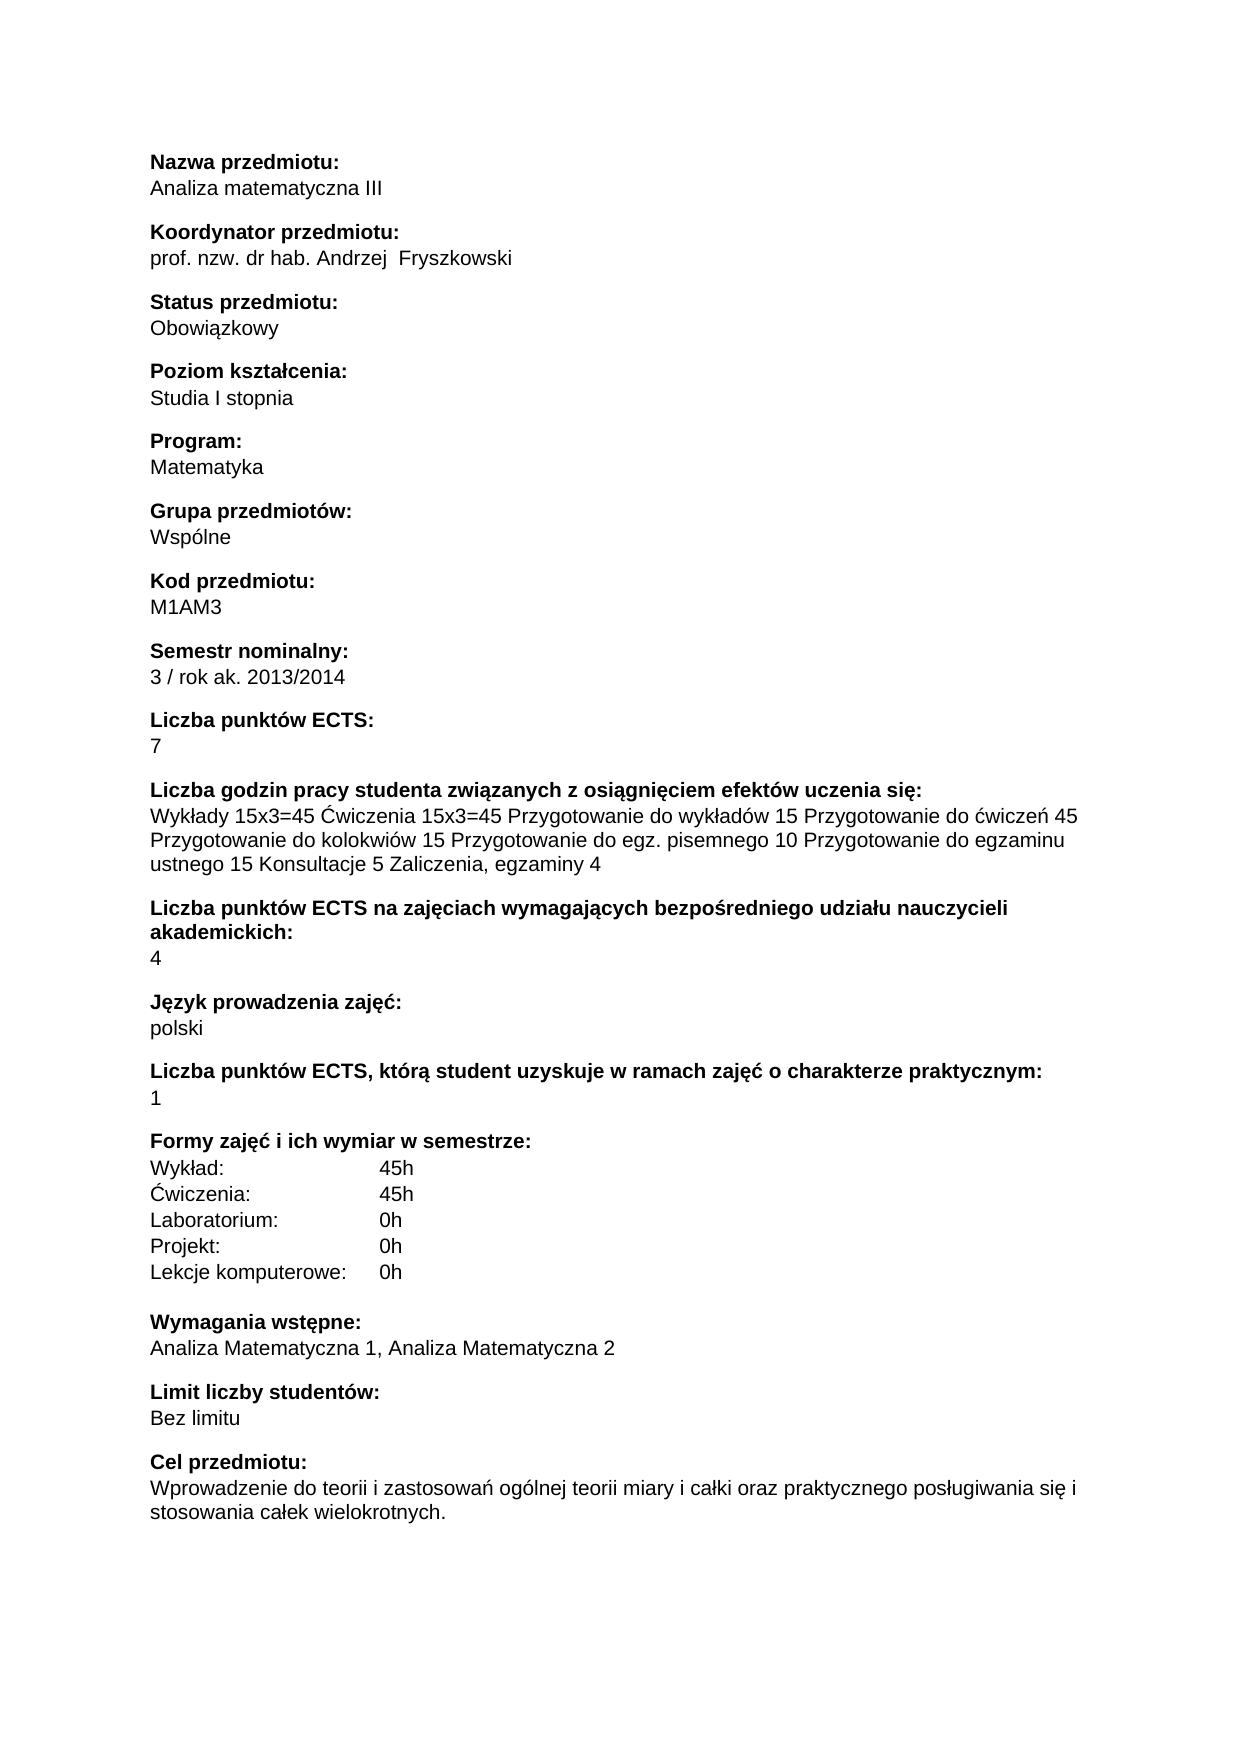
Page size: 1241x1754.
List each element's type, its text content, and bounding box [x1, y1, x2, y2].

text Status przedmiotu: [150, 289, 1090, 313]
text Analiza Matematyczna 1, Analiza Matematyczna 2 [150, 1336, 1090, 1360]
text Obowiązkowy [150, 316, 1090, 339]
text Formy zajęć i ich wymiar w semestrze: [150, 1129, 1090, 1153]
table_cell Projekt: [140, 1234, 367, 1258]
text 3 / rok ak. 2013/2014 [150, 664, 1090, 688]
text 1 [150, 1085, 1090, 1109]
text Studia I stopnia [150, 385, 1090, 409]
text Liczba godzin pracy studenta związanych z osiągnięciem efektów uczenia się: [150, 778, 1090, 802]
table_cell Lekcje komputerowe: [140, 1260, 367, 1284]
text 7 [150, 734, 1090, 758]
text Grupa przedmiotów: [150, 499, 1090, 523]
text Bez limitu [150, 1406, 1090, 1430]
table_cell Ćwiczenia: [140, 1182, 367, 1206]
text Limit liczby studentów: [150, 1380, 1090, 1404]
table_cell 0h [369, 1232, 597, 1258]
table_header Wykład: [140, 1156, 367, 1180]
text Wprowadzenie do teorii i zastosowań ogólnej teorii miary i całki oraz praktycznego posługiwania się i stosowania całek wielokrotnych. [150, 1476, 1090, 1523]
text Język prowadzenia zajęć: [150, 989, 1090, 1013]
text Poziom kształcenia: [150, 359, 1090, 383]
text Liczba punktów ECTS na zajęciach wymagających bezpośredniego udziału nauczycieli akademickich: [150, 896, 1090, 944]
table_header 45h [369, 1156, 597, 1180]
table_cell 0h [369, 1206, 597, 1232]
text Liczba punktów ECTS, którą student uzyskuje w ramach zajęć o charakterze praktycznym: [150, 1059, 1090, 1083]
text Kod przedmiotu: [150, 569, 1090, 593]
text Wymagania wstępne: [150, 1310, 1090, 1334]
text Semestr nominalny: [150, 638, 1090, 662]
text 4 [150, 946, 1090, 970]
text prof. nzw. dr hab. Andrzej Fryszkowski [150, 246, 1090, 270]
text Nazwa przedmiotu: [150, 150, 1090, 174]
text Analiza matematyczna III [150, 176, 1090, 200]
text Koordynator przedmiotu: [150, 220, 1090, 244]
text Liczba punktów ECTS: [150, 708, 1090, 732]
text Wykłady 15x3=45 Ćwiczenia 15x3=45 Przygotowanie do wykładów 15 Przygotowanie do ćwiczeń 45 Przygotowanie do kolokwiów 15 Przygotowanie do egz. pisemnego 10 Przygotowanie do egzaminu ustnego 15 Konsultacje 5 Zaliczenia, egzaminy 4 [150, 804, 1090, 876]
text Wspólne [150, 525, 1090, 549]
text Program: [150, 429, 1090, 453]
text Cel przedmiotu: [150, 1449, 1090, 1473]
table_cell 0h [369, 1258, 597, 1284]
text polski [150, 1016, 1090, 1039]
text Matematyka [150, 455, 1090, 479]
text M1AM3 [150, 595, 1090, 619]
table_cell 45h [369, 1180, 597, 1206]
table_cell Laboratorium: [140, 1208, 367, 1232]
